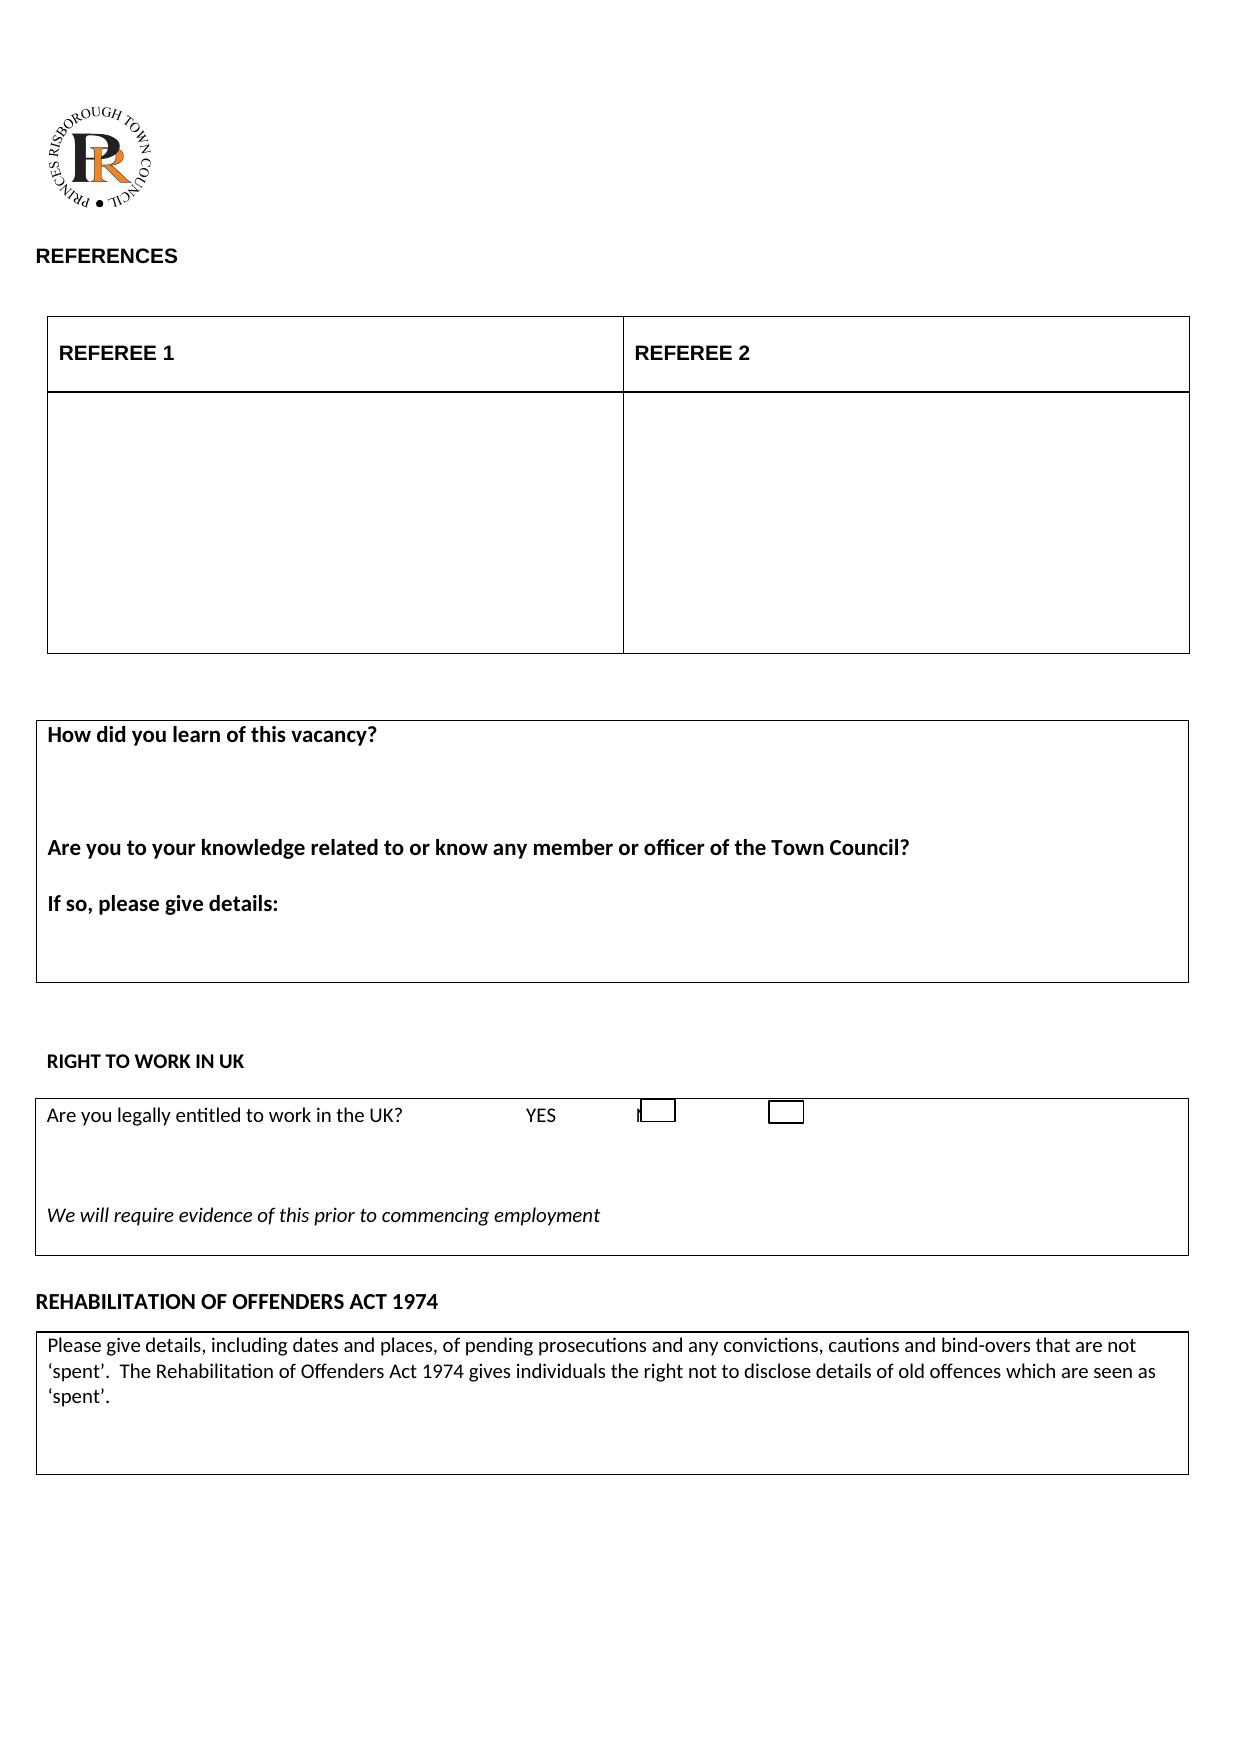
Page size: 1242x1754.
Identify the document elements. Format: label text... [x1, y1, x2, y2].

table_header Please give details, including dates and places, of pending prosecutions and any convictions, cautions and bind-overs that are not ‘spent’. The Rehabilitation of Offenders Act 1974 gives individuals the right not to disclose details of old offences which are seen as ‘spent’. [37, 1333, 1188, 1474]
table_cell [624, 393, 1189, 653]
picture [35, 93, 164, 224]
text REFERENCES [35, 244, 1167, 268]
table_header RIGHT TO WORK IN UK [35, 1048, 1188, 1098]
table_header REFEREE 2 [624, 317, 1189, 391]
table_cell [48, 393, 623, 653]
table_header REFEREE 1 [48, 317, 623, 391]
table_header How did you learn of this vacancy? Are you to your knowledge related to or know any member or officer of the Town Council? If so, please give details: [37, 721, 1188, 982]
table_cell Are you legally entitled to work in the UK? YES NO We will require evidence of this prior to commencing employment [36, 1099, 1188, 1254]
text REHABILITATION OF OFFENDERS ACT 1974 [35, 1264, 1084, 1321]
